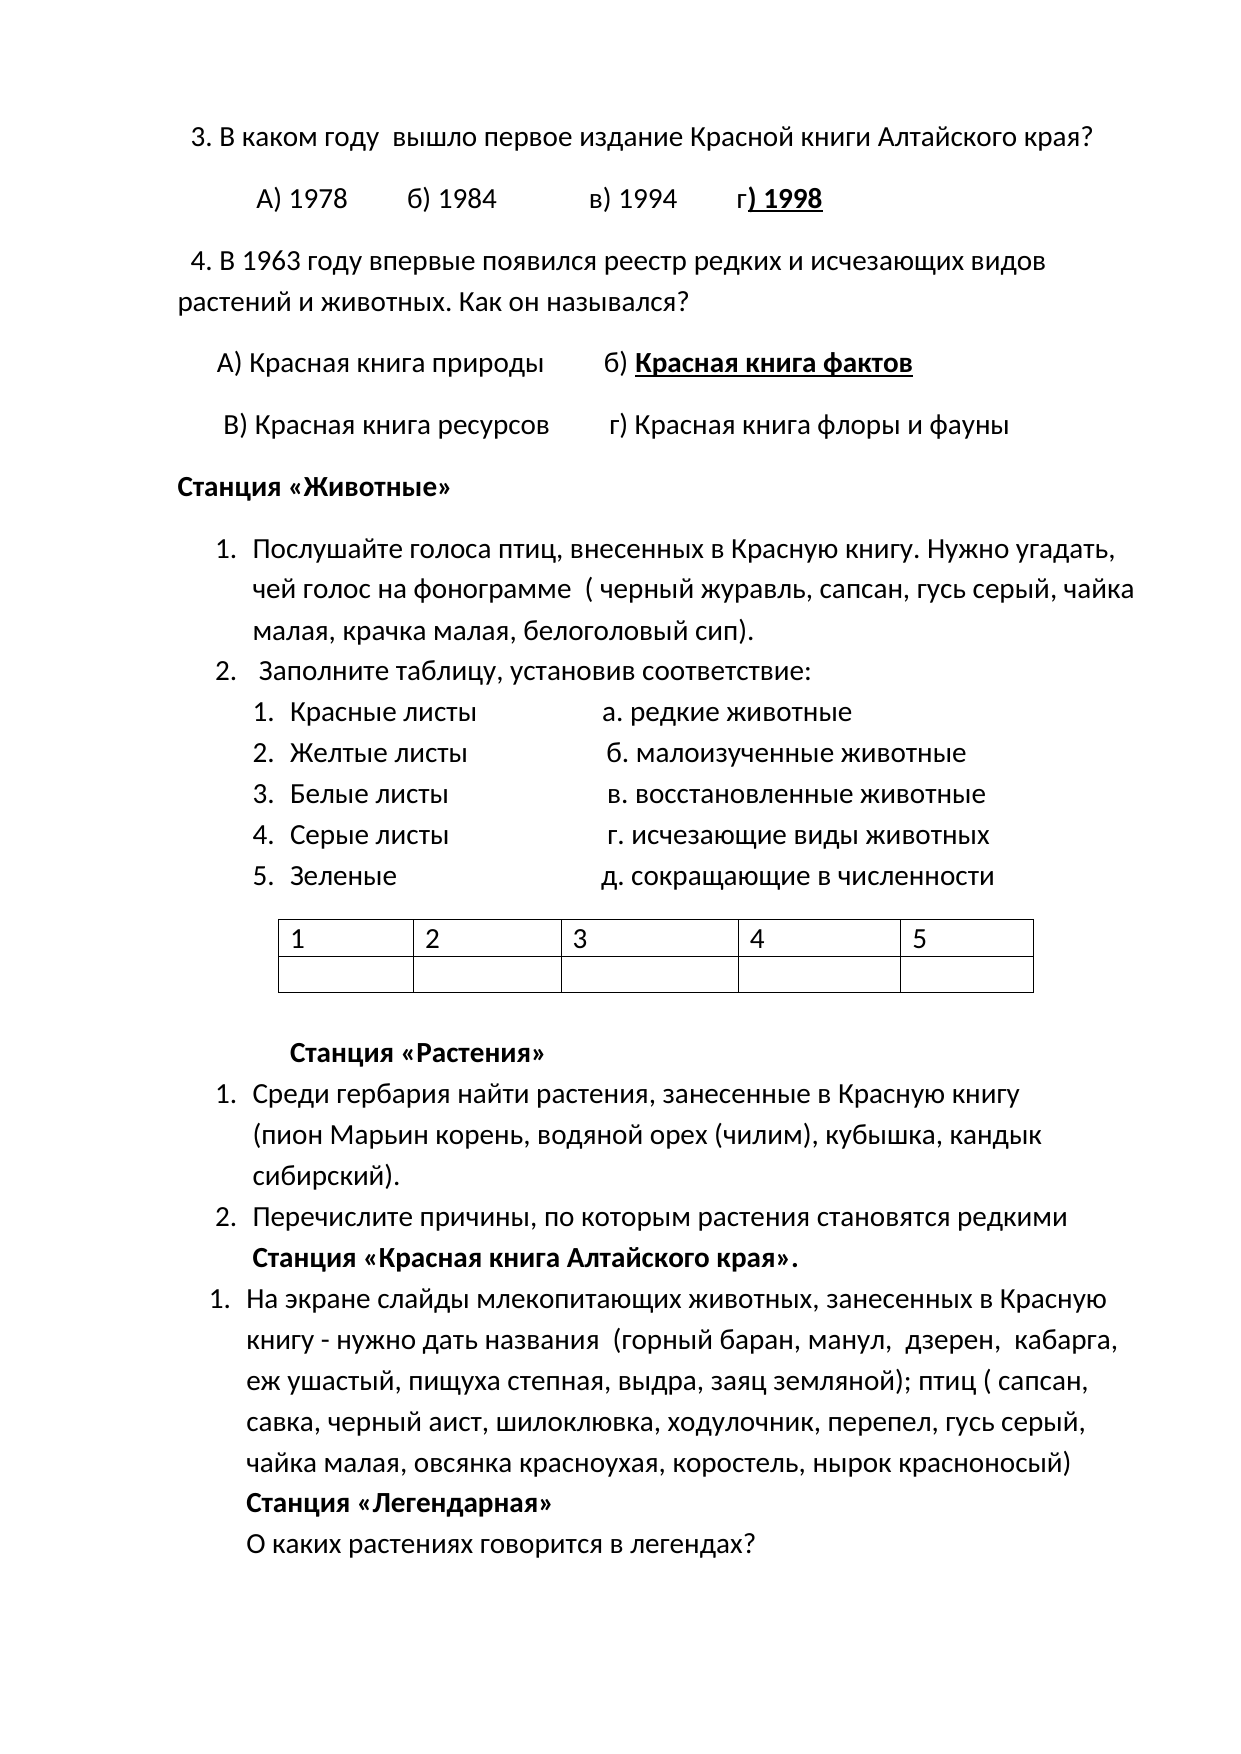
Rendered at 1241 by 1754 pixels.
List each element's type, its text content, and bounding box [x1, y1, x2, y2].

list Станция «Красная книга Алтайского края». [252, 1239, 1152, 1274]
table_header 4 [739, 920, 900, 956]
list Серые листы г. исчезающие виды животных [252, 816, 1152, 852]
text А) Красная книга природы б) Красная книга фактов [177, 344, 1152, 380]
table_header 5 [901, 920, 1033, 956]
text 4. В 1963 году впервые появился реестр редких и исчезающих видов растений и животных. Как он назывался? [177, 242, 1152, 318]
list Среди гербария найти растения, занесенные в Красную книгу [215, 1075, 1152, 1111]
table_header 2 [414, 920, 561, 956]
list Станция «Легендарная» [246, 1484, 1152, 1520]
list Зеленые д. сокращающие в численности [252, 857, 1152, 893]
text А) 1978 б) 1984 в) 1994 г) 1998 [177, 180, 1152, 216]
list На экране слайды млекопитающих животных, занесенных в Красную книгу - нужно дать названия (горный баран, манул, дзерен, кабарга, еж ушастый, пищуха степная, выдра, заяц земляной); птиц ( сапсан, савка, черный аист, шилоклювка, ходулочник, перепел, гусь серый, чайка малая, овсянка красноухая, коростель, нырок красноносый) [208, 1280, 1152, 1479]
table_cell [414, 957, 561, 992]
list Белые листы в. восстановленные животные [252, 775, 1152, 811]
table_cell [901, 957, 1033, 992]
list Красные листы а. редкие животные [252, 693, 1152, 729]
list Послушайте голоса птиц, внесенных в Красную книгу. Нужно угадать, чей голос на фонограмме ( черный журавль, сапсан, гусь серый, чайка малая, крачка малая, белоголовый сип). [215, 530, 1152, 647]
table_cell [739, 957, 900, 992]
text 3. В каком году вышло первое издание Красной книги Алтайского края? [177, 118, 1152, 154]
table_header 3 [562, 920, 738, 956]
list Заполните таблицу, установив соответствие: [215, 652, 1152, 688]
table_header 1 [279, 920, 413, 956]
list Желтые листы б. малоизученные животные [252, 734, 1152, 770]
list (пион Марьин корень, водяной орех (чилим), кубышка, кандык сибирский). [252, 1116, 1152, 1193]
list Станция «Растения» [290, 1034, 1152, 1070]
text Станция «Животные» [177, 468, 1152, 503]
text В) Красная книга ресурсов г) Красная книга флоры и фауны [177, 406, 1152, 442]
table_cell [279, 957, 413, 992]
table_cell [562, 957, 738, 992]
list О каких растениях говорится в легендах? [246, 1526, 1152, 1561]
list Перечислите причины, по которым растения становятся редкими [215, 1198, 1152, 1234]
